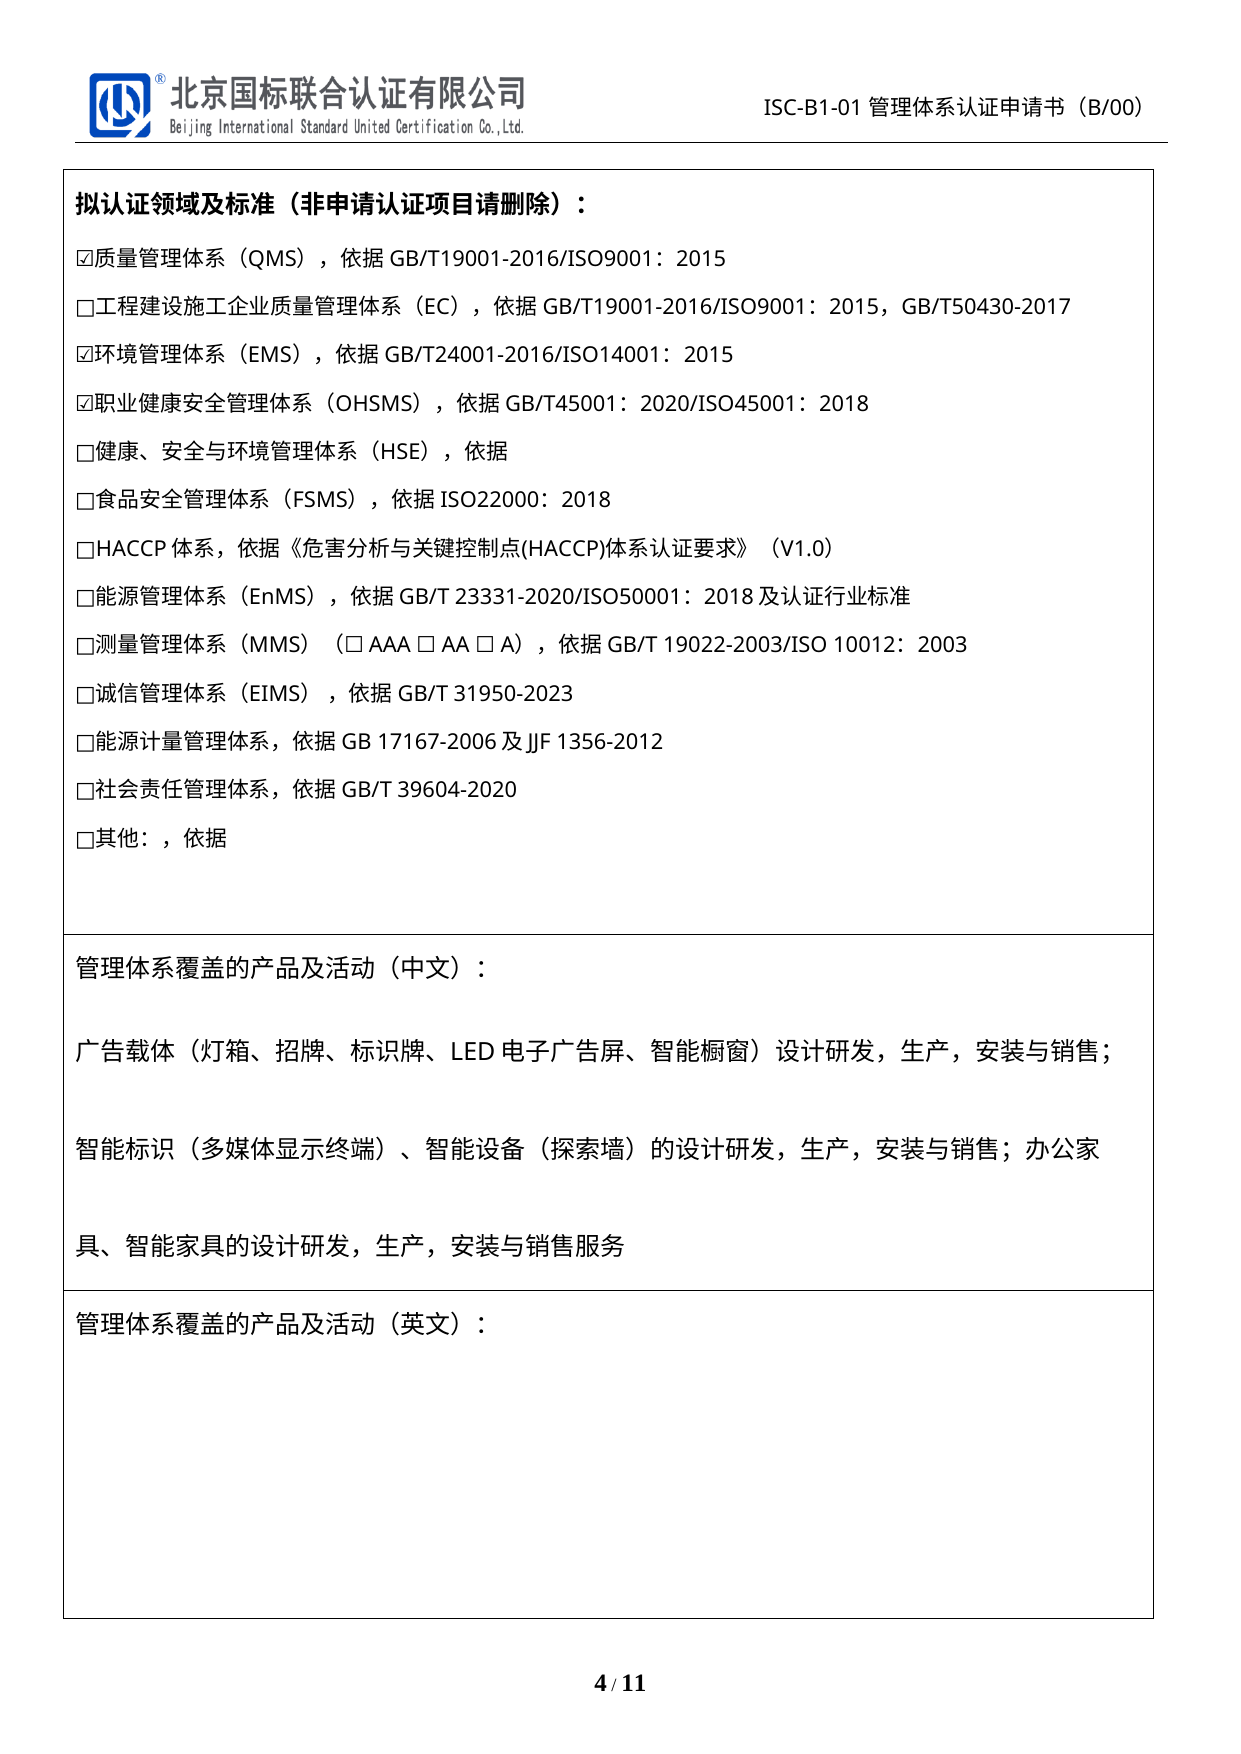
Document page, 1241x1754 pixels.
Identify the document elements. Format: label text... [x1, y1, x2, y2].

table_cell 管理体系覆盖的产品及活动（中文）： 广告载体（灯箱、招牌、标识牌、LED电子广告屏、智能橱窗）设计研发，生产，安装与销售；智能标识（多媒体显示终端）、智能设备（探索墙）的设计研发，生产，安装与销售；办公家具、智能家具的设计研发，生产，安装与销售服务 [64, 935, 1153, 1290]
table_cell 拟认证领域及标准（非申请认证项目请删除）： ☑质量管理体系（QMS），依据 GB/T19001-2016/ISO9001：2015 □工程建设施工企业质量管理体系（EC），依据 GB/T19001-2016/ISO9001：2015，GB/T50430-2017 ☑环境管理体系（EMS），依据 GB/T24001-2016/ISO14001：2015 ☑职业健康安全管理体系（OHSMS），依据 GB/T45001：2020/ISO45001：2018 □健康、安全与环境管理体系（HSE），依据 □食品安全管理体系（FSMS），依据 ISO22000：2018 □HACCP体系，依据《危害分析与关键控制点(HACCP)体系认证要求》（V1.0） □能源管理体系（EnMS），依据 GB/T 23331-2020/ISO50001：2018及认证行业标准 □测量管理体系（MMS）（☐ AAA ☐ AA ☐ A），依据 GB/T 19022-2003/ISO 10012：2003 □诚信管理体系（EIMS） ，依据 GB/T 31950-2023 □能源计量管理体系，依据 GB 17167-2006及JJF 1356-2012 □社会责任管理体系，依据 GB/T 39604-2020 □其他：，依据 [64, 170, 1153, 933]
picture [86, 70, 530, 142]
table_cell 管理体系覆盖的产品及活动（英文）： [64, 1291, 1153, 1618]
